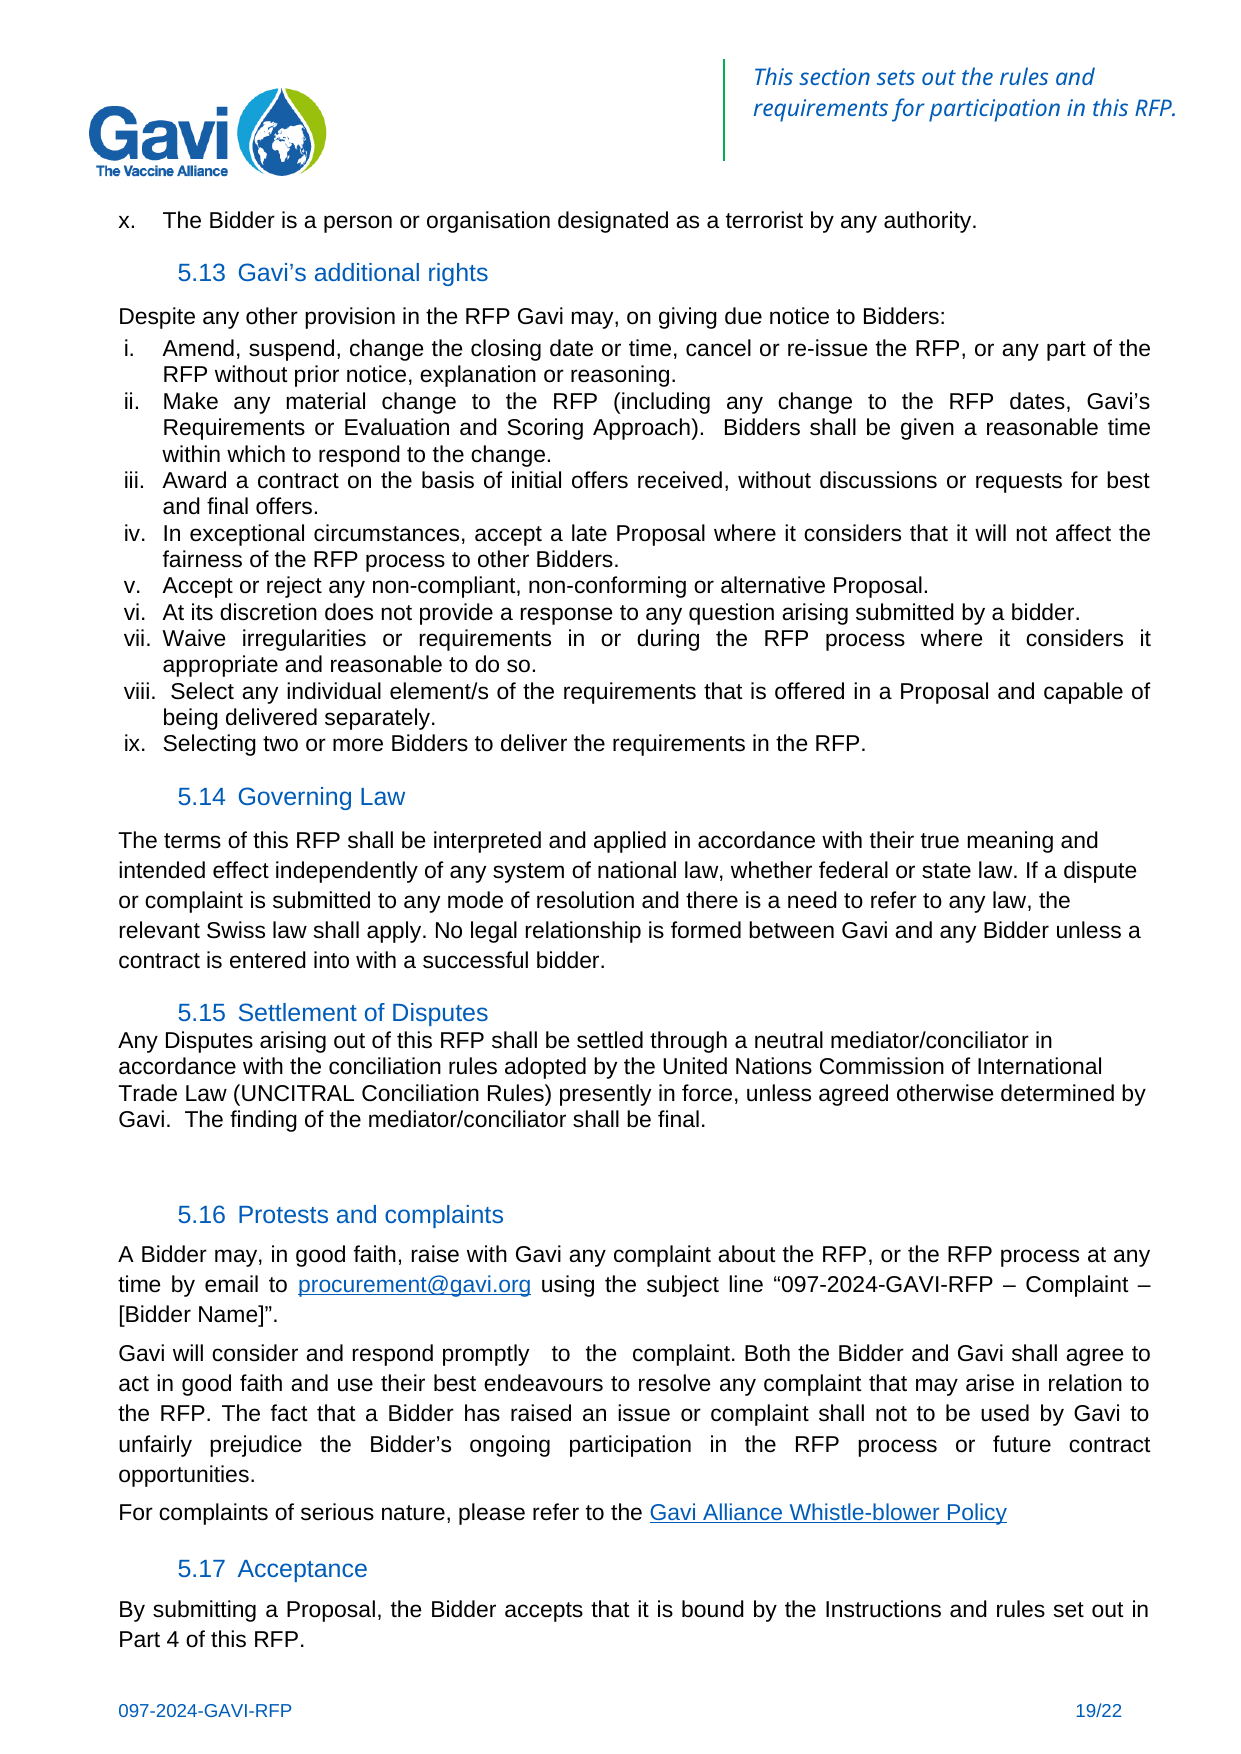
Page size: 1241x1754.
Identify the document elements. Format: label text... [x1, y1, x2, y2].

subtitle Protests and complaints [177, 1200, 1152, 1228]
subtitle Any Disputes arising out of this RFP shall be settled through a neutral mediator/conciliator in accordance with the conciliation rules adopted by the United Nations Commission of International Trade Law (UNCITRAL Conciliation Rules) presently in force, unless agreed otherwise determined by Gavi. The finding of the mediator/conciliator shall be final. [118, 1027, 1152, 1132]
text By submitting a Proposal, the Bidder accepts that it is bound by the Instructions and rules set out in Part 4 of this RFP. [118, 1596, 1152, 1652]
list Amend, suspend, change the closing date or time, cancel or re-issue the RFP, or any part of the RFP without prior notice, explanation or reasoning. [123, 335, 1152, 388]
text Despite any other provision in the RFP Gavi may, on giving due notice to Bidders: [118, 299, 1152, 329]
list Selecting two or more Bidders to deliver the requirements in the RFP. [123, 730, 1152, 757]
list Accept or reject any non-compliant, non-conforming or alternative Proposal. [123, 572, 1152, 599]
list Waive irregularities or requirements in or during the RFP process where it considers it appropriate and reasonable to do so. [123, 625, 1152, 678]
subtitle Settlement of Disputes [177, 998, 1152, 1027]
text For complaints of serious nature, please refer to the Gavi Alliance Whistle-blower Policy [118, 1499, 1152, 1526]
subtitle Governing Law [177, 782, 1152, 811]
list The Bidder is a person or organisation designated as a terrorist by any authority. [118, 207, 1152, 233]
list Make any material change to the RFP (including any change to the RFP dates, Gavi’s Requirements or Evaluation and Scoring Approach). Bidders shall be given a reasonable time within which to respond to the change. [123, 388, 1152, 467]
picture [0, 0, 385, 207]
text Gavi will consider and respond promptly to the complaint. Both the Bidder and Gavi shall agree to act in good faith and use their best endeavours to resolve any complaint that may arise in relation to the RFP. The fact that a Bidder has raised an issue or complaint shall not to be used by Gavi to unfairly prejudice the Bidder’s ongoing participation in the RFP process or future contract opportunities. [118, 1340, 1152, 1487]
text A Bidder may, in good faith, raise with Gavi any complaint about the RFP, or the RFP process at any time by email to procurement@gavi.org using the subject line “097-2024-GAVI-RFP – Complaint – [Bidder Name]”. [118, 1241, 1152, 1328]
list Select any individual element/s of the requirements that is offered in a Proposal and capable of being delivered separately. [123, 678, 1152, 730]
subtitle Gavi’s additional rights [177, 258, 1152, 287]
list At its discretion does not provide a response to any question arising submitted by a bidder. [123, 599, 1152, 625]
list In exceptional circumstances, accept a late Proposal where it considers that it will not affect the fairness of the RFP process to other Bidders. [123, 519, 1152, 572]
text The terms of this RFP shall be interpreted and applied in accordance with their true meaning and intended effect independently of any system of national law, whether federal or state law. If a dispute or complaint is submitted to any mode of resolution and there is a need to refer to any law, the relevant Swiss law shall apply. No legal relationship is formed between Gavi and any Bidder unless a contract is entered into with a successful bidder. [118, 823, 1152, 973]
subtitle Acceptance [177, 1554, 1152, 1583]
list Award a contract on the basis of initial offers received, without discussions or requests for best and final offers. [123, 467, 1152, 519]
